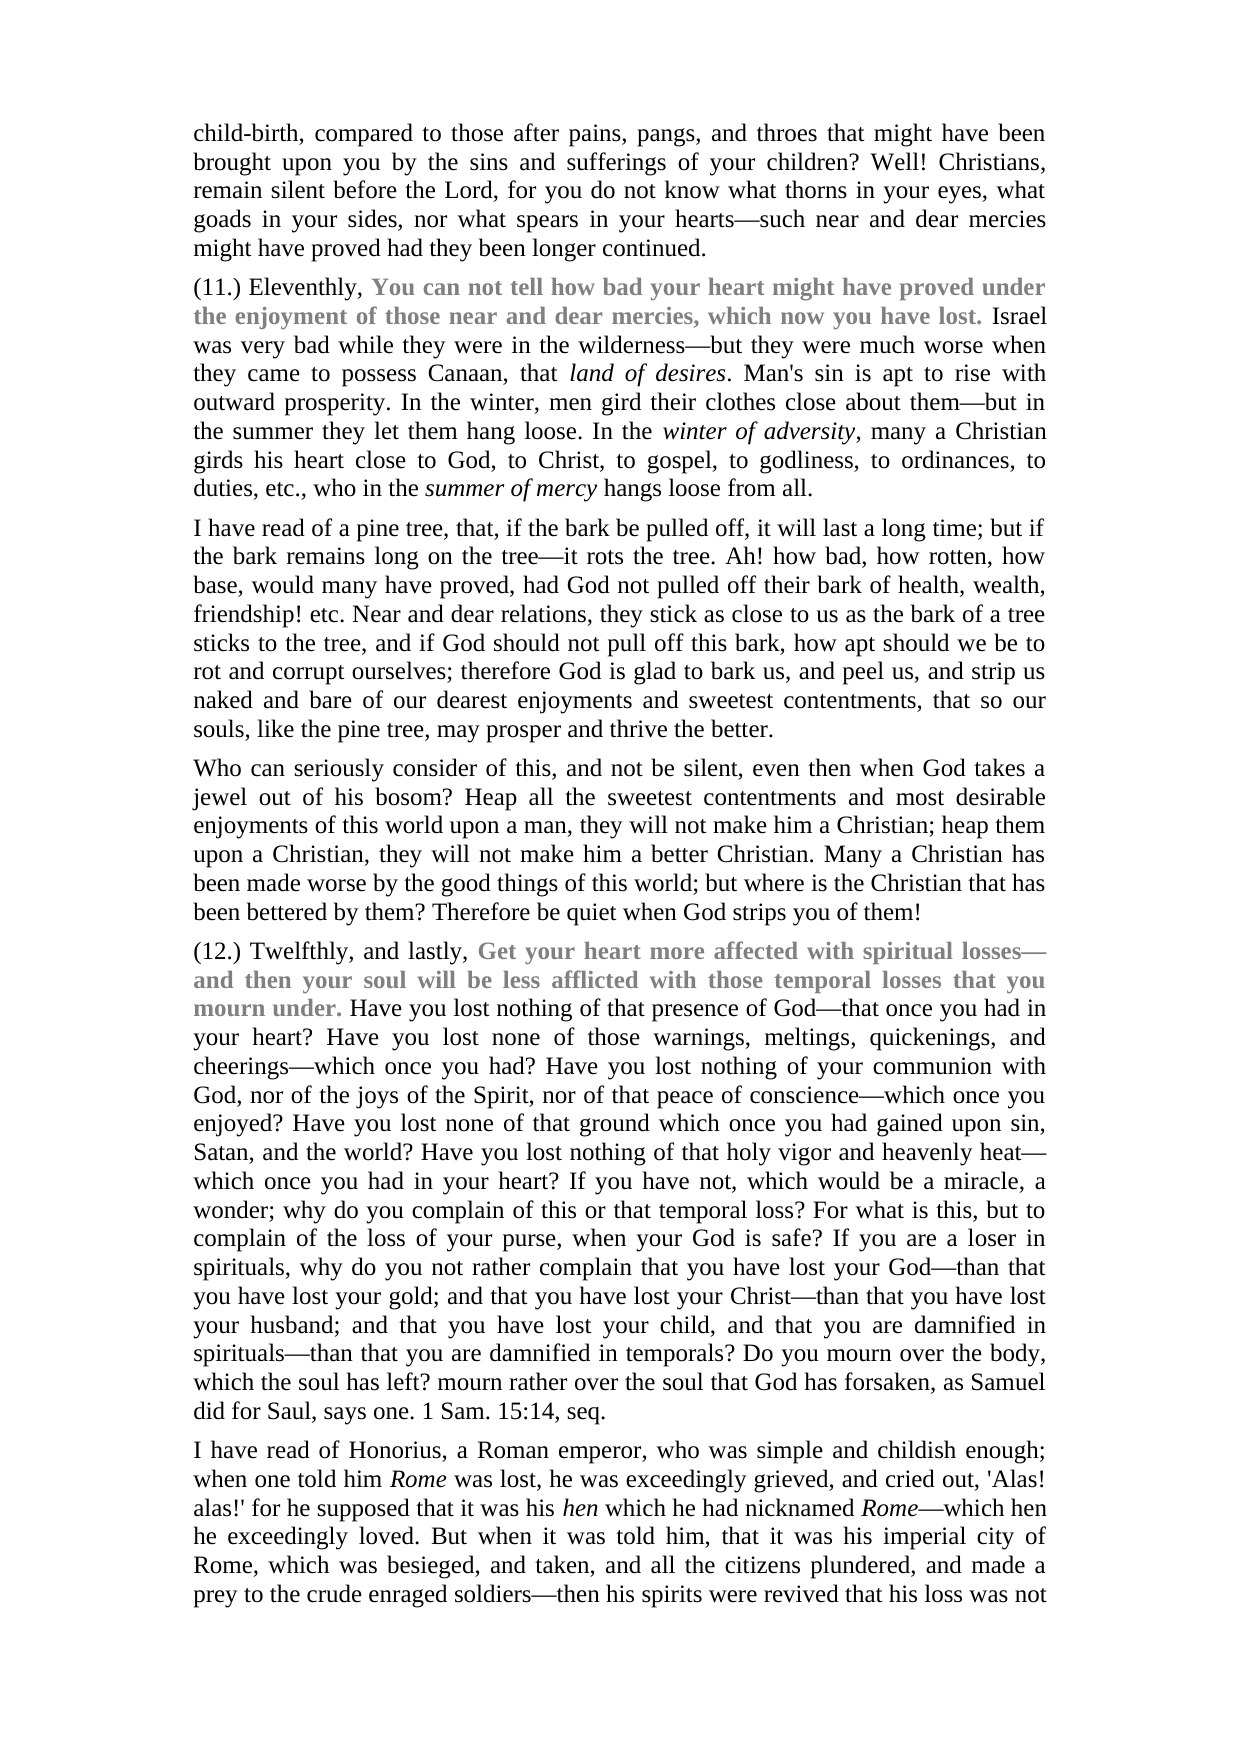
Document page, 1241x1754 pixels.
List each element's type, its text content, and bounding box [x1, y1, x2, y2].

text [193, 1435, 1047, 1608]
text Who can seriously consider of this, and not be silent, even then when God takes a jewel out of his bosom? Heap all the sweetest contentments and most desirable enjoyments of this world upon a man, they will not make him a Christian; heap them upon a Christian, they will not make him a better Christian. Many a Christian has been made worse by the good things of this world; but where is the Christian that has been bettered by them? Therefore be quiet when God strips you of them! [193, 753, 1047, 926]
text I have read of a pine tree, that, if the bark be pulled off, it will last a long time; but if the bark remains long on the tree—it rots the tree. Ah! how bad, how rotten, how base, would many have proved, had God not pulled off their bark of health, wealth, friendship! etc. Near and dear relations, they stick as close to us as the bark of a tree sticks to the tree, and if God should not pull off this bark, how apt should we be to rot and corrupt ourselves; therefore God is glad to bark us, and peel us, and strip us naked and bare of our dearest enjoyments and sweetest contentments, that so our souls, like the pine tree, may prosper and thrive the better. [193, 513, 1047, 743]
text (12.) Twelfthly, and lastly, Get your heart more affected with spiritual losses—and then your soul will be less afflicted with those temporal losses that you mourn under. Have you lost nothing of that presence of God—that once you had in your heart? Have you lost none of those warnings, meltings, quickenings, and cheerings—which once you had? Have you lost nothing of your communion with God, nor of the joys of the Spirit, nor of that peace of conscience—which once you enjoyed? Have you lost none of that ground which once you had gained upon sin, Satan, and the world? Have you lost nothing of that holy vigor and heavenly heat—which once you had in your heart? If you have not, which would be a miracle, a wonder; why do you complain of this or that temporal loss? For what is this, but to complain of the loss of your purse, when your God is safe? If you are a loser in spirituals, why do you not rather complain that you have lost your God—than that you have lost your gold; and that you have lost your Christ—than that you have lost your husband; and that you have lost your child, and that you are damnified in spirituals—than that you are damnified in temporals? Do you mourn over the body, which the soul has left? mourn rather over the soul that God has forsaken, as Samuel did for Saul, says one. 1 Sam. 15:14, seq. [193, 936, 1047, 1425]
text (11.) Eleventhly, You can not tell how bad your heart might have proved under the enjoyment of those near and dear mercies, which now you have lost. Israel was very bad while they were in the wilderness—but they were much worse when they came to possess Canaan, that land of desires. Man's sin is apt to rise with outward prosperity. In the winter, men gird their clothes close about them—but in the summer they let them hang loose. In the winter of adversity, many a Christian girds his heart close to God, to Christ, to gospel, to godliness, to ordinances, to duties, etc., who in the summer of mercy hangs loose from all. [193, 272, 1047, 502]
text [193, 118, 1047, 262]
